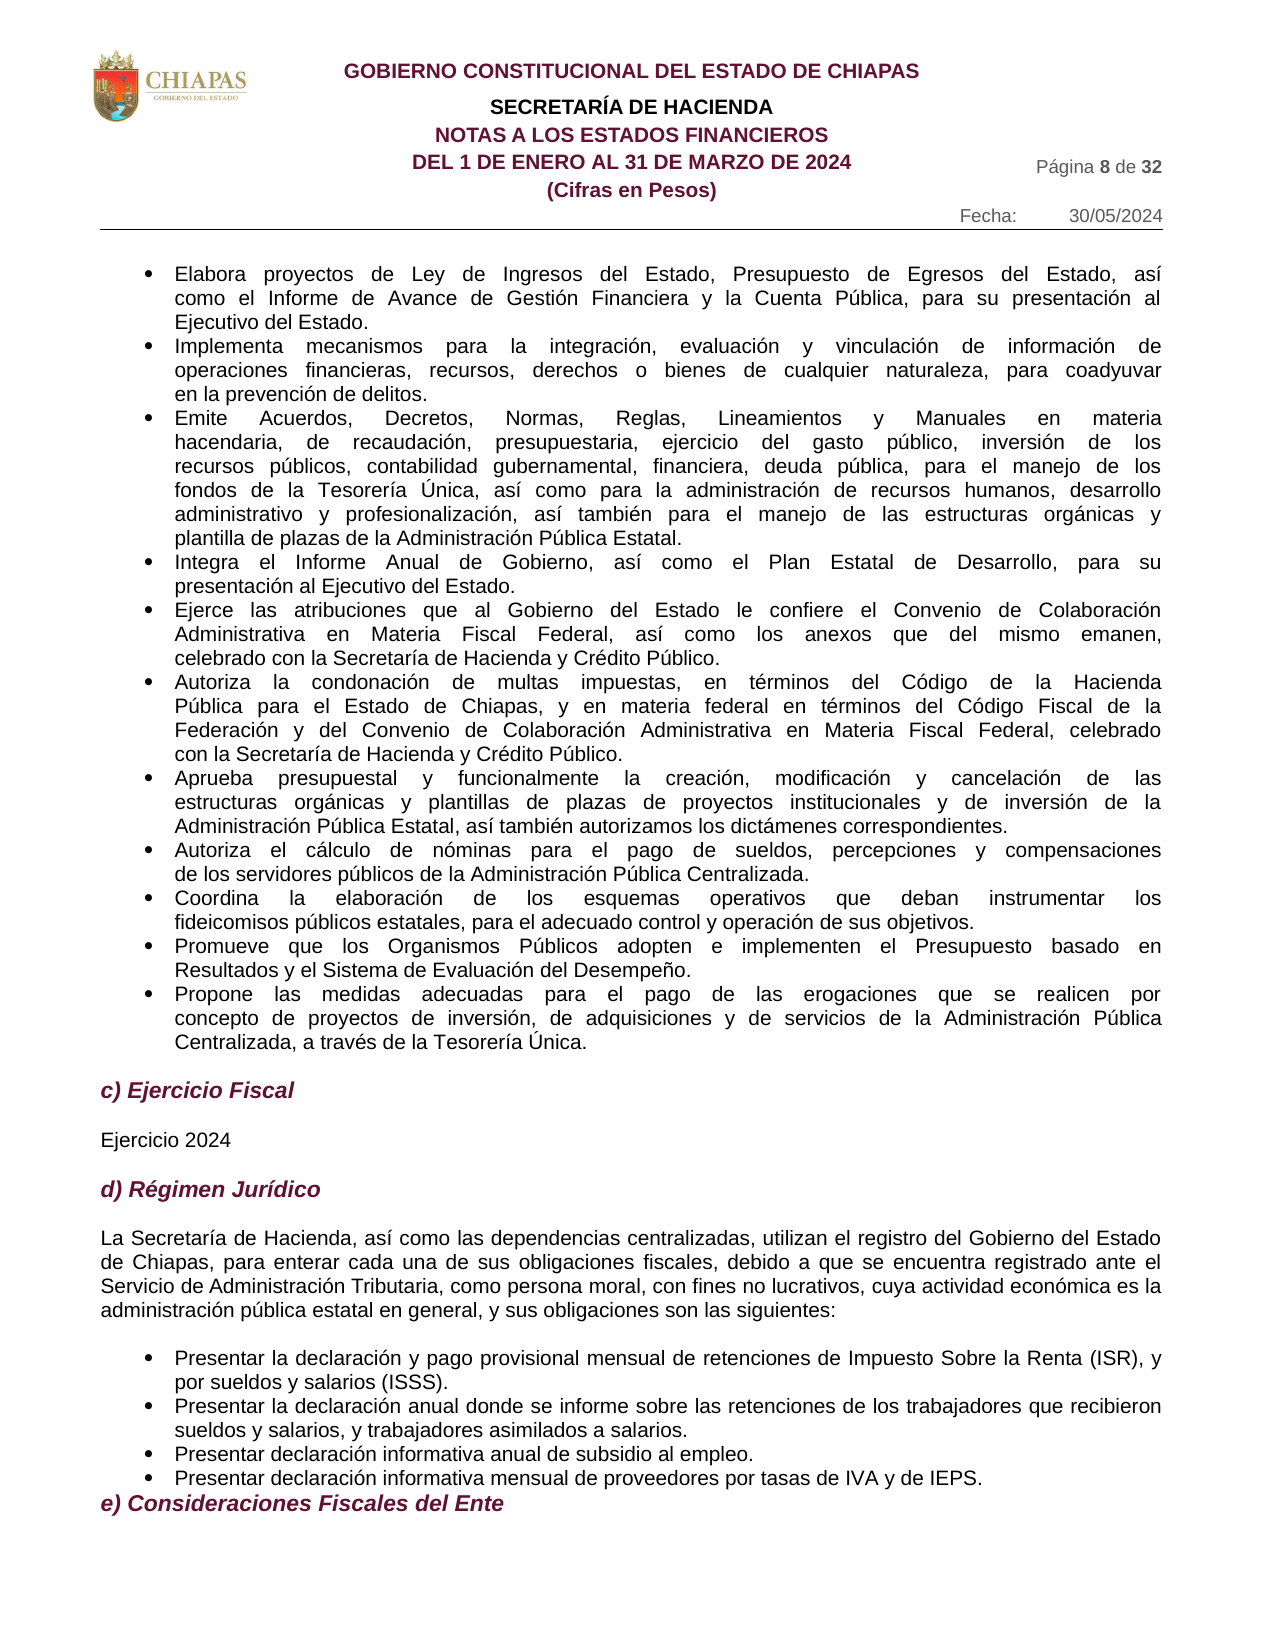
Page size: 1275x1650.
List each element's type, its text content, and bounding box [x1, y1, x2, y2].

list Emite Acuerdos, Decretos, Normas, Reglas, Lineamientos y Manuales en materia hacendaria, de recaudación, presupuestaria, ejercicio del gasto público, inversión de los recursos públicos, contabilidad gubernamental, financiera, deuda pública, para el manejo de los fondos de la Tesorería Única, así como para la administración de recursos humanos, desarrollo administrativo y profesionalización, así también para el manejo de las estructuras orgánicas y plantilla de plazas de la Administración Pública Estatal. [145, 406, 1163, 549]
list Autoriza la condonación de multas impuestas, en términos del Código de la Hacienda Pública para el Estado de Chiapas, y en materia federal en términos del Código Fiscal de la Federación y del Convenio de Colaboración Administrativa en Materia Fiscal Federal, celebrado con la Secretaría de Hacienda y Crédito Público. [145, 669, 1163, 765]
list Coordina la elaboración de los esquemas operativos que deban instrumentar los fideicomisos públicos estatales, para el adecuado control y operación de sus objetivos. [145, 885, 1163, 933]
list Propone las medidas adecuadas para el pago de las erogaciones que se realicen por concepto de proyectos de inversión, de adquisiciones y de servicios de la Administración Pública Centralizada, a través de la Tesorería Única. [145, 981, 1163, 1053]
list Ejerce las atribuciones que al Gobierno del Estado le confiere el Convenio de Colaboración Administrativa en Materia Fiscal Federal, así como los anexos que del mismo emanen, celebrado con la Secretaría de Hacienda y Crédito Público. [145, 597, 1163, 669]
list Integra el Informe Anual de Gobierno, así como el Plan Estatal de Desarrollo, para su presentación al Ejecutivo del Estado. [145, 549, 1163, 597]
picture [86, 48, 251, 125]
text e) Consideraciones Fiscales del Ente [100, 1490, 1163, 1516]
list Implementa mecanismos para la integración, evaluación y vinculación de información de operaciones financieras, recursos, derechos o bienes de cualquier naturaleza, para coadyuvar en la prevención de delitos. [145, 334, 1163, 406]
text c) Ejercicio Fiscal [100, 1077, 1163, 1104]
list Autoriza el cálculo de nóminas para el pago de sueldos, percepciones y compensaciones de los servidores públicos de la Administración Pública Centralizada. [145, 837, 1163, 885]
list Presentar la declaración anual donde se informe sobre las retenciones de los trabajadores que recibieron sueldos y salarios, y trabajadores asimilados a salarios. [145, 1394, 1163, 1442]
list Promueve que los Organismos Públicos adopten e implementen el Presupuesto basado en Resultados y el Sistema de Evaluación del Desempeño. [145, 933, 1163, 981]
text Ejercicio 2024 [100, 1128, 1163, 1152]
list Elabora proyectos de Ley de Ingresos del Estado, Presupuesto de Egresos del Estado, así como el Informe de Avance de Gestión Financiera y la Cuenta Pública, para su presentación al Ejecutivo del Estado. [145, 262, 1163, 334]
list Presentar declaración informativa mensual de proveedores por tasas de IVA y de IEPS. [145, 1466, 1163, 1490]
text La Secretaría de Hacienda, así como las dependencias centralizadas, utilizan el registro del Gobierno del Estado de Chiapas, para enterar cada una de sus obligaciones fiscales, debido a que se encuentra registrado ante el Servicio de Administración Tributaria, como persona moral, con fines no lucrativos, cuya actividad económica es la administración pública estatal en general, y sus obligaciones son las siguientes: [100, 1226, 1163, 1322]
list Presentar declaración informativa anual de subsidio al empleo. [145, 1442, 1163, 1466]
list Presentar la declaración y pago provisional mensual de retenciones de Impuesto Sobre la Renta (ISR), y por sueldos y salarios (ISSS). [145, 1346, 1163, 1394]
text d) Régimen Jurídico [100, 1176, 1163, 1202]
list Aprueba presupuestal y funcionalmente la creación, modificación y cancelación de las estructuras orgánicas y plantillas de plazas de proyectos institucionales y de inversión de la Administración Pública Estatal, así también autorizamos los dictámenes correspondientes. [145, 765, 1163, 837]
